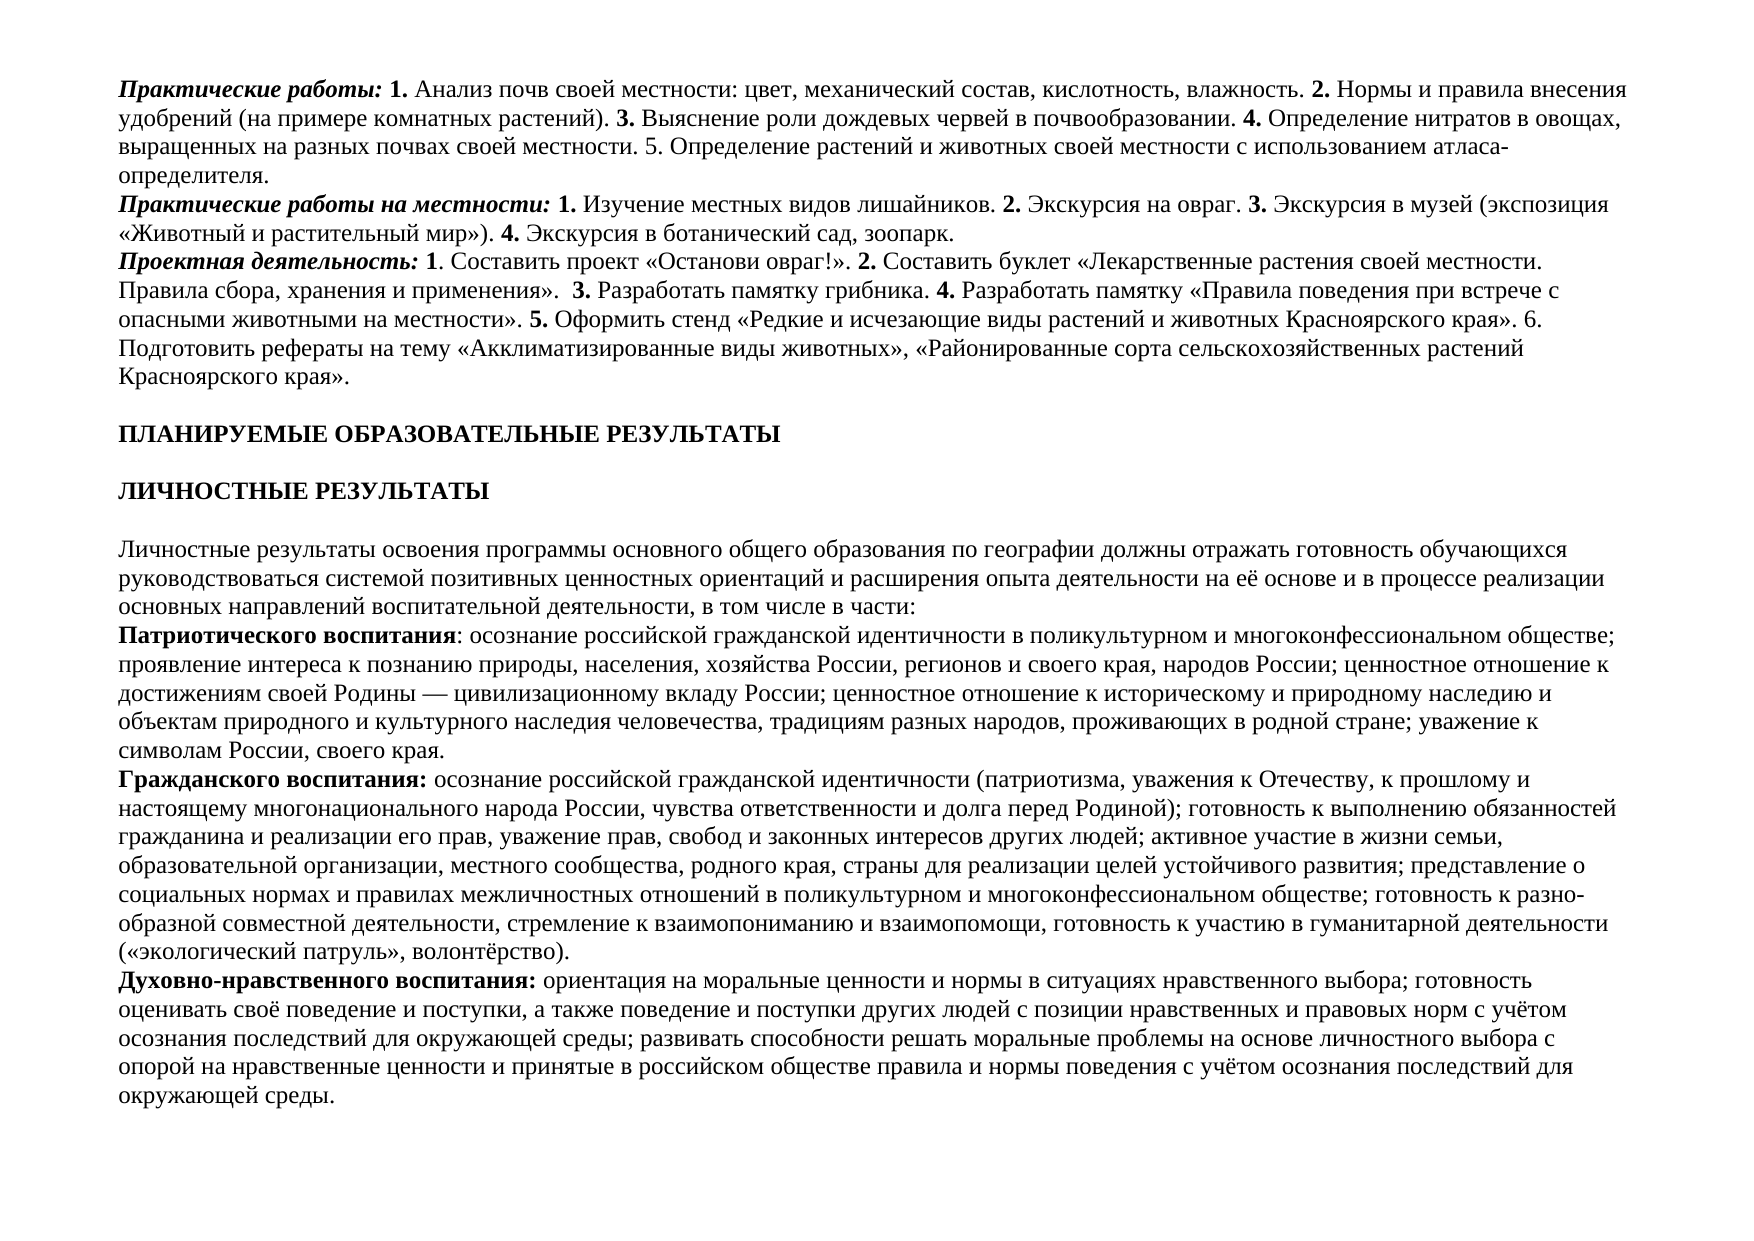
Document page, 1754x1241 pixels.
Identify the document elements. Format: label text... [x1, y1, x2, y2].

text Гражданского воспитания: осознание российской гражданской идентичности (патриотизма, уважения к Отечеству, к прошлому и настоящему многонационального народа России, чувства ответственности и долга перед Родиной); готовность к выполнению обязанностей гражданина и реализации его прав, уважение прав, свобод и законных интересов других людей; активное участие в жизни семьи, образовательной организации, местного сообщества, родного края, страны для реализации целей устойчивого развития; представление о социальных нормах и правилах межличностных отношений в поликультурном и многоконфессиональном обществе; готовность к разно-образной совместной деятельности, стремление к взаимопониманию и взаимопомощи, готовность к участию в гуманитарной деятельности («экологический патруль», волонтёрство). [118, 764, 1636, 965]
text Проектная деятельность: 1. Составить проект «Останови овраг!». 2. Составить буклет «Лекарственные растения своей местности. Правила сбора, хранения и применения». 3. Разработать памятку грибника. 4. Разработать памятку «Правила поведения при встрече с опасными животными на местности». 5. Оформить стенд «Редкие и исчезающие виды растений и животных Красноярского края». 6. Подготовить рефераты на тему «Акклиматизированные виды животных», «Районированные сорта сельскохозяйственных растений Красноярского края». [118, 246, 1636, 390]
text Патриотического воспитания: осознание российской гражданской идентичности в поликультурном и многоконфессиональном обществе; проявление интереса к познанию природы, населения, хозяйства России, регионов и своего края, народов России; ценностное отношение к достижениям своей Родины — цивилизационному вкладу России; ценностное отношение к историческому и природному наследию и объектам природного и культурного наследия человечества, традициям разных народов, проживающих в родной стране; уважение к символам России, своего края. [118, 620, 1636, 764]
text ПЛАНИРУЕМЫЕ ОБРАЗОВАТЕЛЬНЫЕ РЕЗУЛЬТАТЫ [118, 419, 1636, 448]
text Практические работы на местности: 1. Изучение местных видов лишайников. 2. Экскурсия на овраг. 3. Экскурсия в музей (экспозиция «Животный и растительный мир»). 4. Экскурсия в ботанический сад, зоопарк. [118, 189, 1636, 246]
text Практические работы: 1. Анализ почв своей местности: цвет, механический состав, кислотность, влажность. 2. Нормы и правила внесения удобрений (на примере комнатных растений). 3. Выяснение роли дождевых червей в почвообразовании. 4. Определение нитратов в овощах, выращенных на разных почвах своей местности. 5. Определение растений и животных своей местности с использованием атласа-определителя. [118, 74, 1636, 189]
text Духовно-нравственного воспитания: ориентация на моральные ценности и нормы в ситуациях нравственного выбора; готовность оценивать своё поведение и поступки, а также поведение и поступки других людей с позиции нравственных и правовых норм с учётом осознания последствий для окружающей среды; развивать способности решать моральные проблемы на основе личностного выбора с опорой на нравственные ценности и принятые в российском обществе правила и нормы поведения с учётом осознания последствий для окружающей среды. [118, 965, 1636, 1109]
text ЛИЧНОСТНЫЕ РЕЗУЛЬТАТЫ [118, 476, 1636, 505]
text Личностные результаты освоения программы основного общего образования по географии должны отражать готовность обучающихся руководствоваться системой позитивных ценностных ориентаций и расширения опыта деятельности на её основе и в процессе реализации основных направлений воспитательной деятельности, в том числе в части: [118, 534, 1636, 620]
